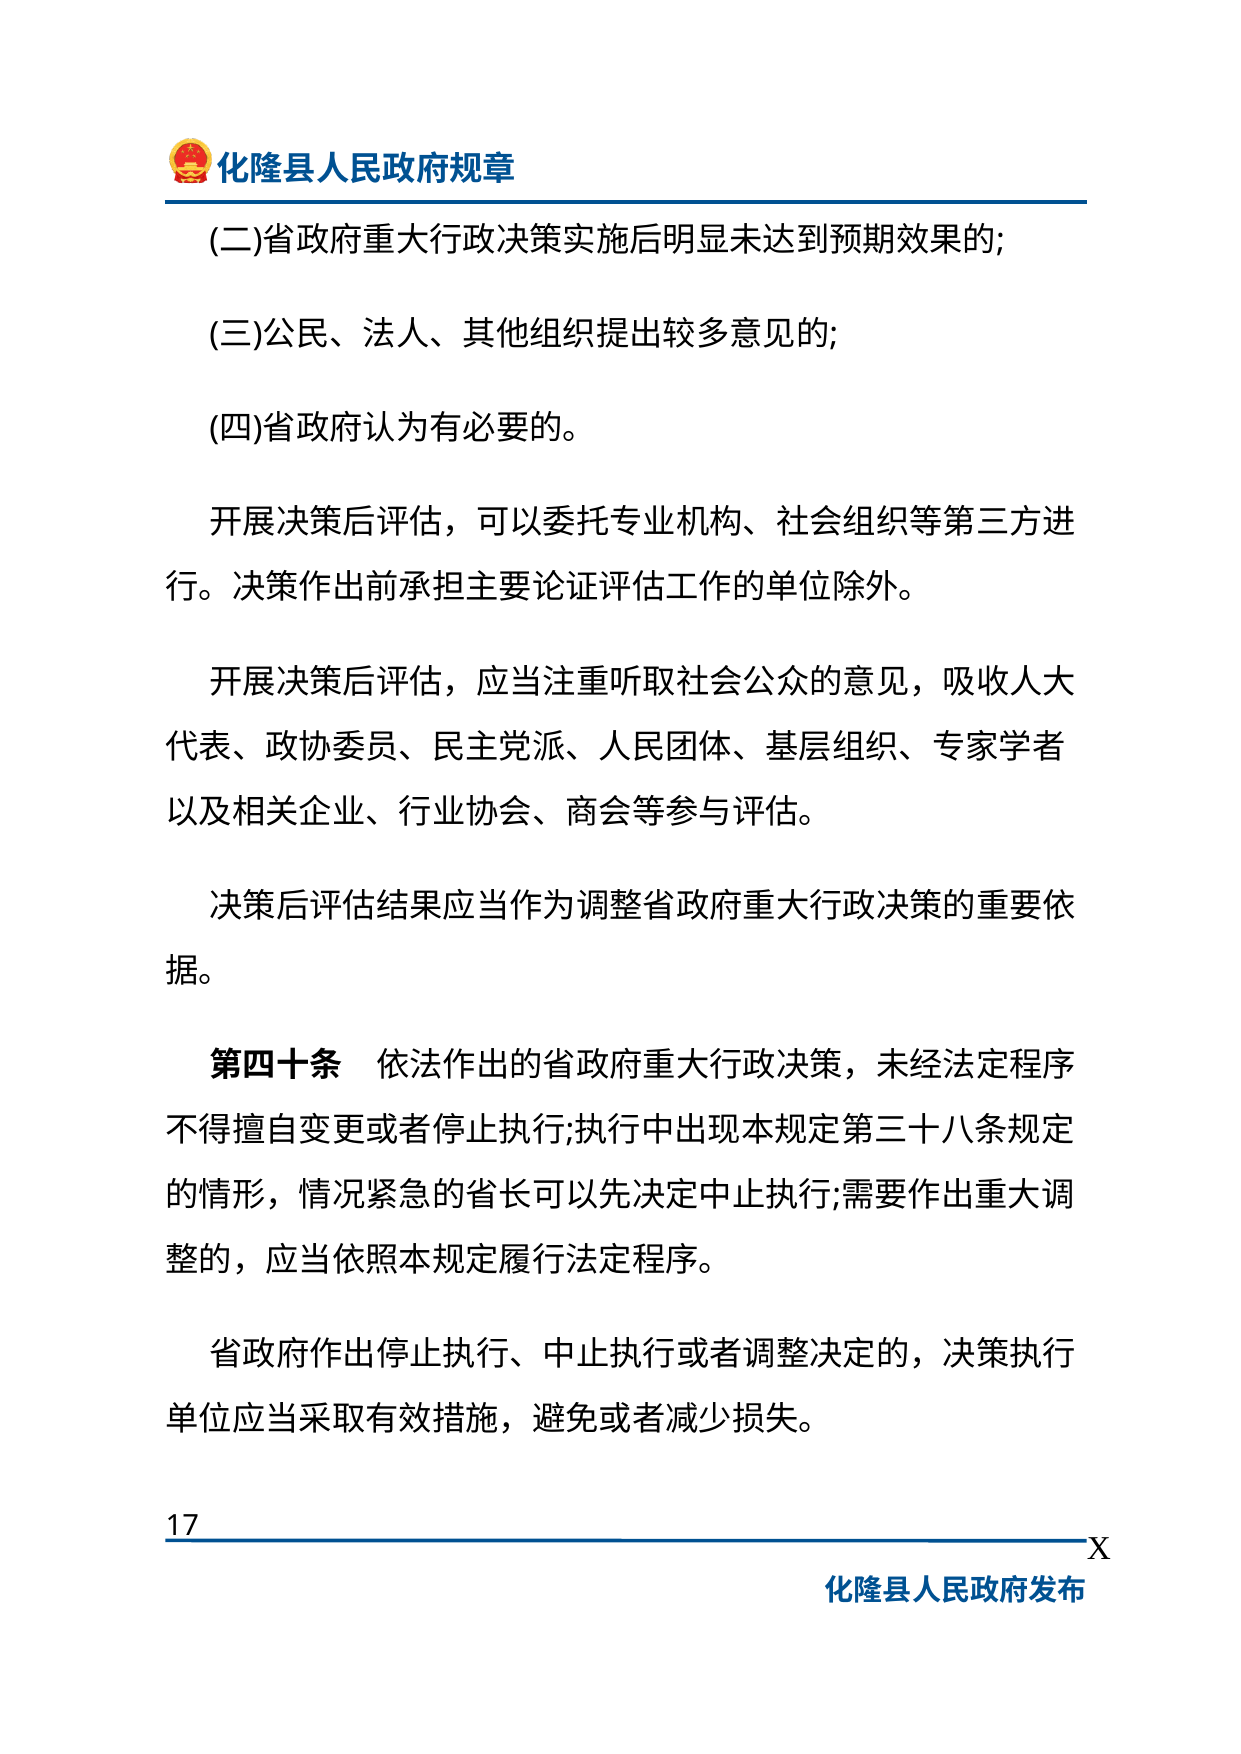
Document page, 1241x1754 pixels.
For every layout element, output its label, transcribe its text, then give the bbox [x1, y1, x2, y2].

text 开展决策后评估，可以委托专业机构、社会组织等第三方进行。决策作出前承担主要论证评估工作的单位除外。 [165, 487, 1087, 617]
text (四)省政府认为有必要的。 [165, 393, 1087, 458]
text 省政府作出停止执行、中止执行或者调整决定的，决策执行单位应当采取有效措施，避免或者减少损失。 [165, 1319, 1087, 1449]
text (三)公民、法人、其他组织提出较多意见的; [165, 299, 1087, 364]
text 开展决策后评估，应当注重听取社会公众的意见，吸收人大代表、政协委员、民主党派、人民团体、基层组织、专家学者以及相关企业、行业协会、商会等参与评估。 [165, 646, 1087, 841]
text (二)省政府重大行政决策实施后明显未达到预期效果的; [165, 204, 1087, 269]
text 第四十条 依法作出的省政府重大行政决策，未经法定程序不得擅自变更或者停止执行;执行中出现本规定第三十八条规定的情形，情况紧急的省长可以先决定中止执行;需要作出重大调整的，应当依照本规定履行法定程序。 [165, 1029, 1087, 1289]
text 决策后评估结果应当作为调整省政府重大行政决策的重要依据。 [165, 870, 1087, 1000]
picture [165, 136, 216, 187]
